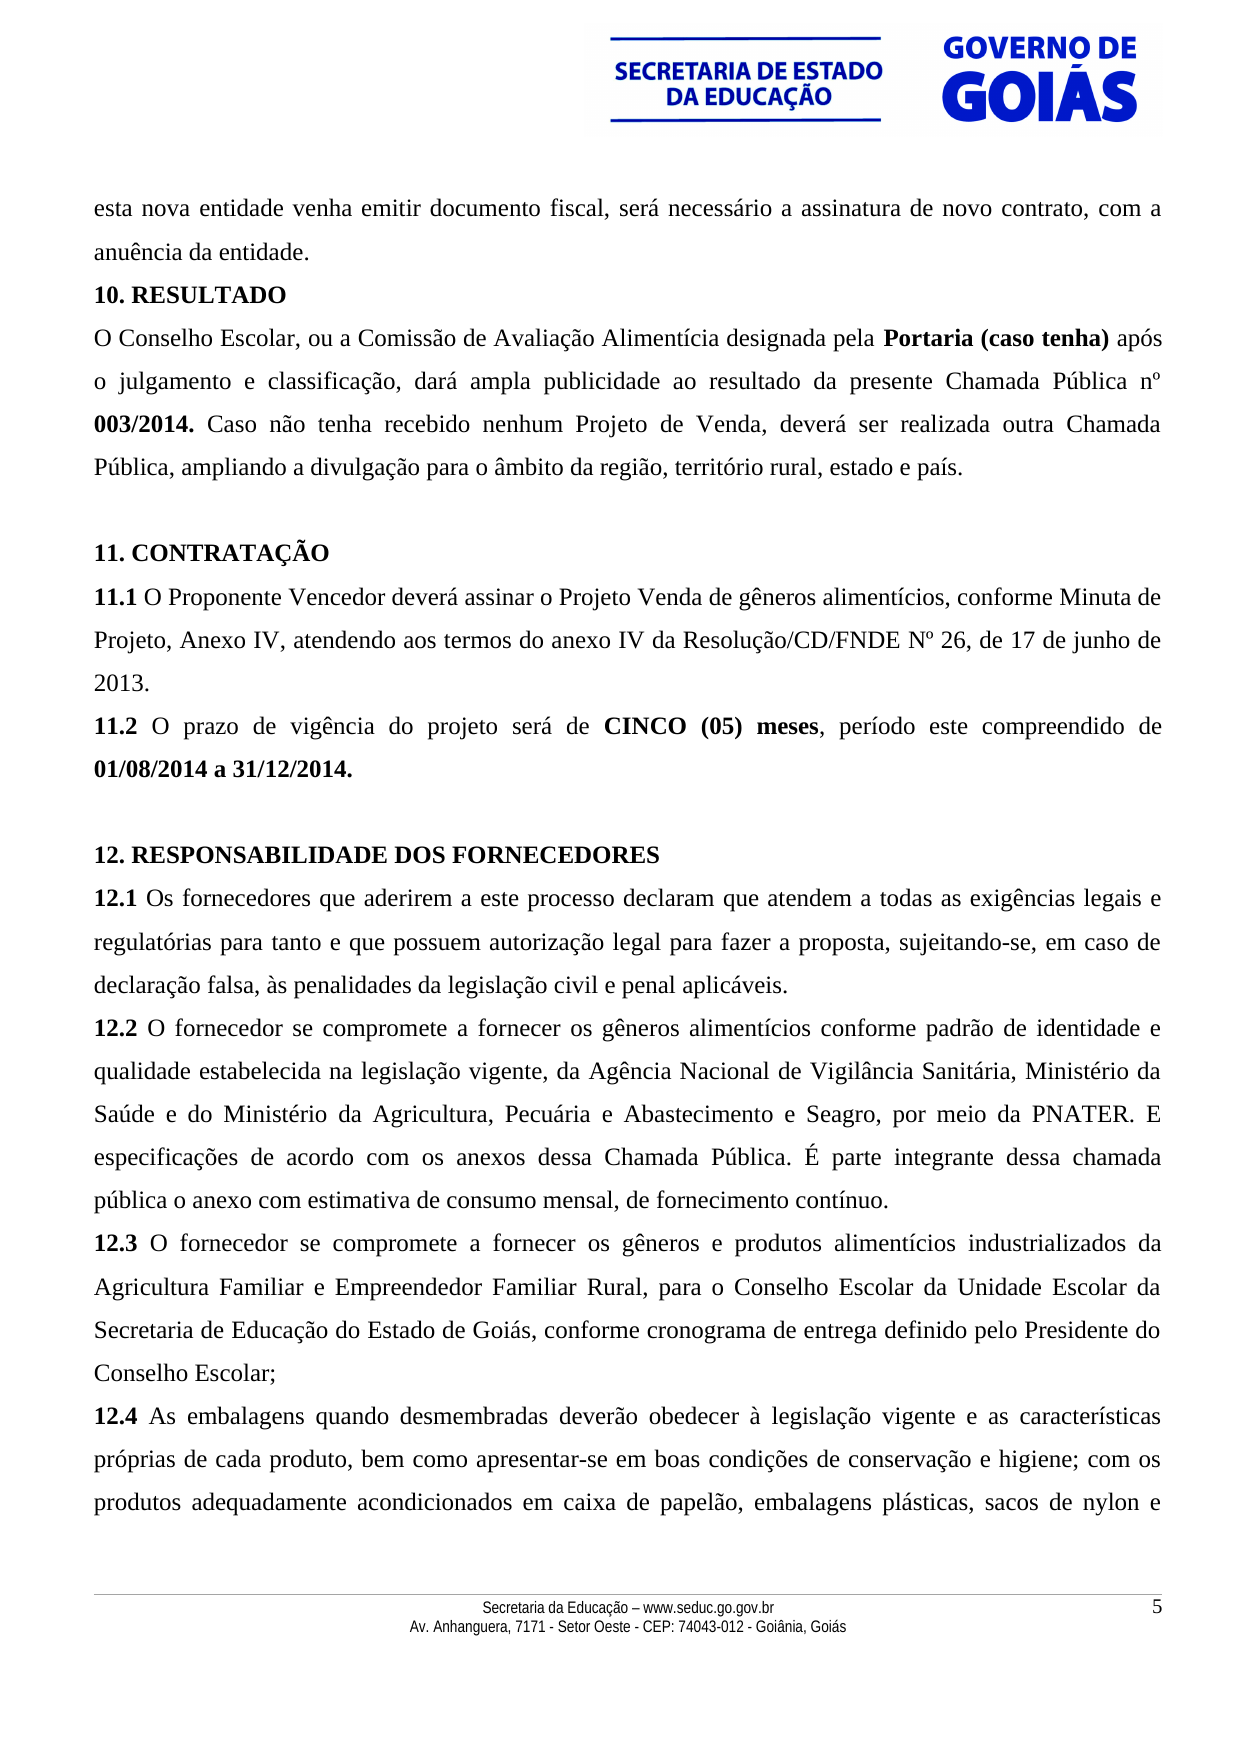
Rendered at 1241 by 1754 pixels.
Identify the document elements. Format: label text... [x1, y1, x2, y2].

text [94, 193, 1162, 265]
picture [584, 23, 1163, 137]
text 11.1 O Proponente Vencedor deverá assinar o Projeto Venda de gêneros alimentícios, conforme Minuta de Projeto, Anexo IV, atendendo aos termos do anexo IV da Resolução/CD/FNDE Nº 26, de 17 de junho de 2013. [94, 582, 1162, 697]
text 12. RESPONSABILIDADE DOS FORNECEDORES [94, 840, 1162, 869]
text 11. CONTRATAÇÃO [94, 538, 1162, 567]
text 12.1 Os fornecedores que aderirem a este processo declaram que atendem a todas as exigências legais e regulatórias para tanto e que possuem autorização legal para fazer a proposta, sujeitando-se, em caso de declaração falsa, às penalidades da legislação civil e penal aplicáveis. [94, 883, 1162, 998]
text 11.2 O prazo de vigência do projeto será de CINCO (05) meses, período este compreendido de 01/08/2014 a 31/12/2014. [94, 711, 1162, 783]
text 10. RESULTADO [94, 280, 1162, 308]
text O Conselho Escolar, ou a Comissão de Avaliação Alimentícia designada pela Portaria (caso tenha) após o julgamento e classificação, dará ampla publicidade ao resultado da presente Chamada Pública nº 003/2014. Caso não tenha recebido nenhum Projeto de Venda, deverá ser realizada outra Chamada Pública, ampliando a divulgação para o âmbito da região, território rural, estado e país. [94, 323, 1162, 481]
text 12.3 O fornecedor se compromete a fornecer os gêneros e produtos alimentícios industrializados da Agricultura Familiar e Empreendedor Familiar Rural, para o Conselho Escolar da Unidade Escolar da Secretaria de Educação do Estado de Goiás, conforme cronograma de entrega definido pelo Presidente do Conselho Escolar; [94, 1228, 1162, 1387]
text 12.2 O fornecedor se compromete a fornecer os gêneros alimentícios conforme padrão de identidade e qualidade estabelecida na legislação vigente, da Agência Nacional de Vigilância Sanitária, Ministério da Saúde e do Ministério da Agricultura, Pecuária e Abastecimento e Seagro, por meio da PNATER. E especificações de acordo com os anexos dessa Chamada Pública. É parte integrante dessa chamada pública o anexo com estimativa de consumo mensal, de fornecimento contínuo. [94, 1013, 1162, 1214]
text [94, 1401, 1162, 1516]
